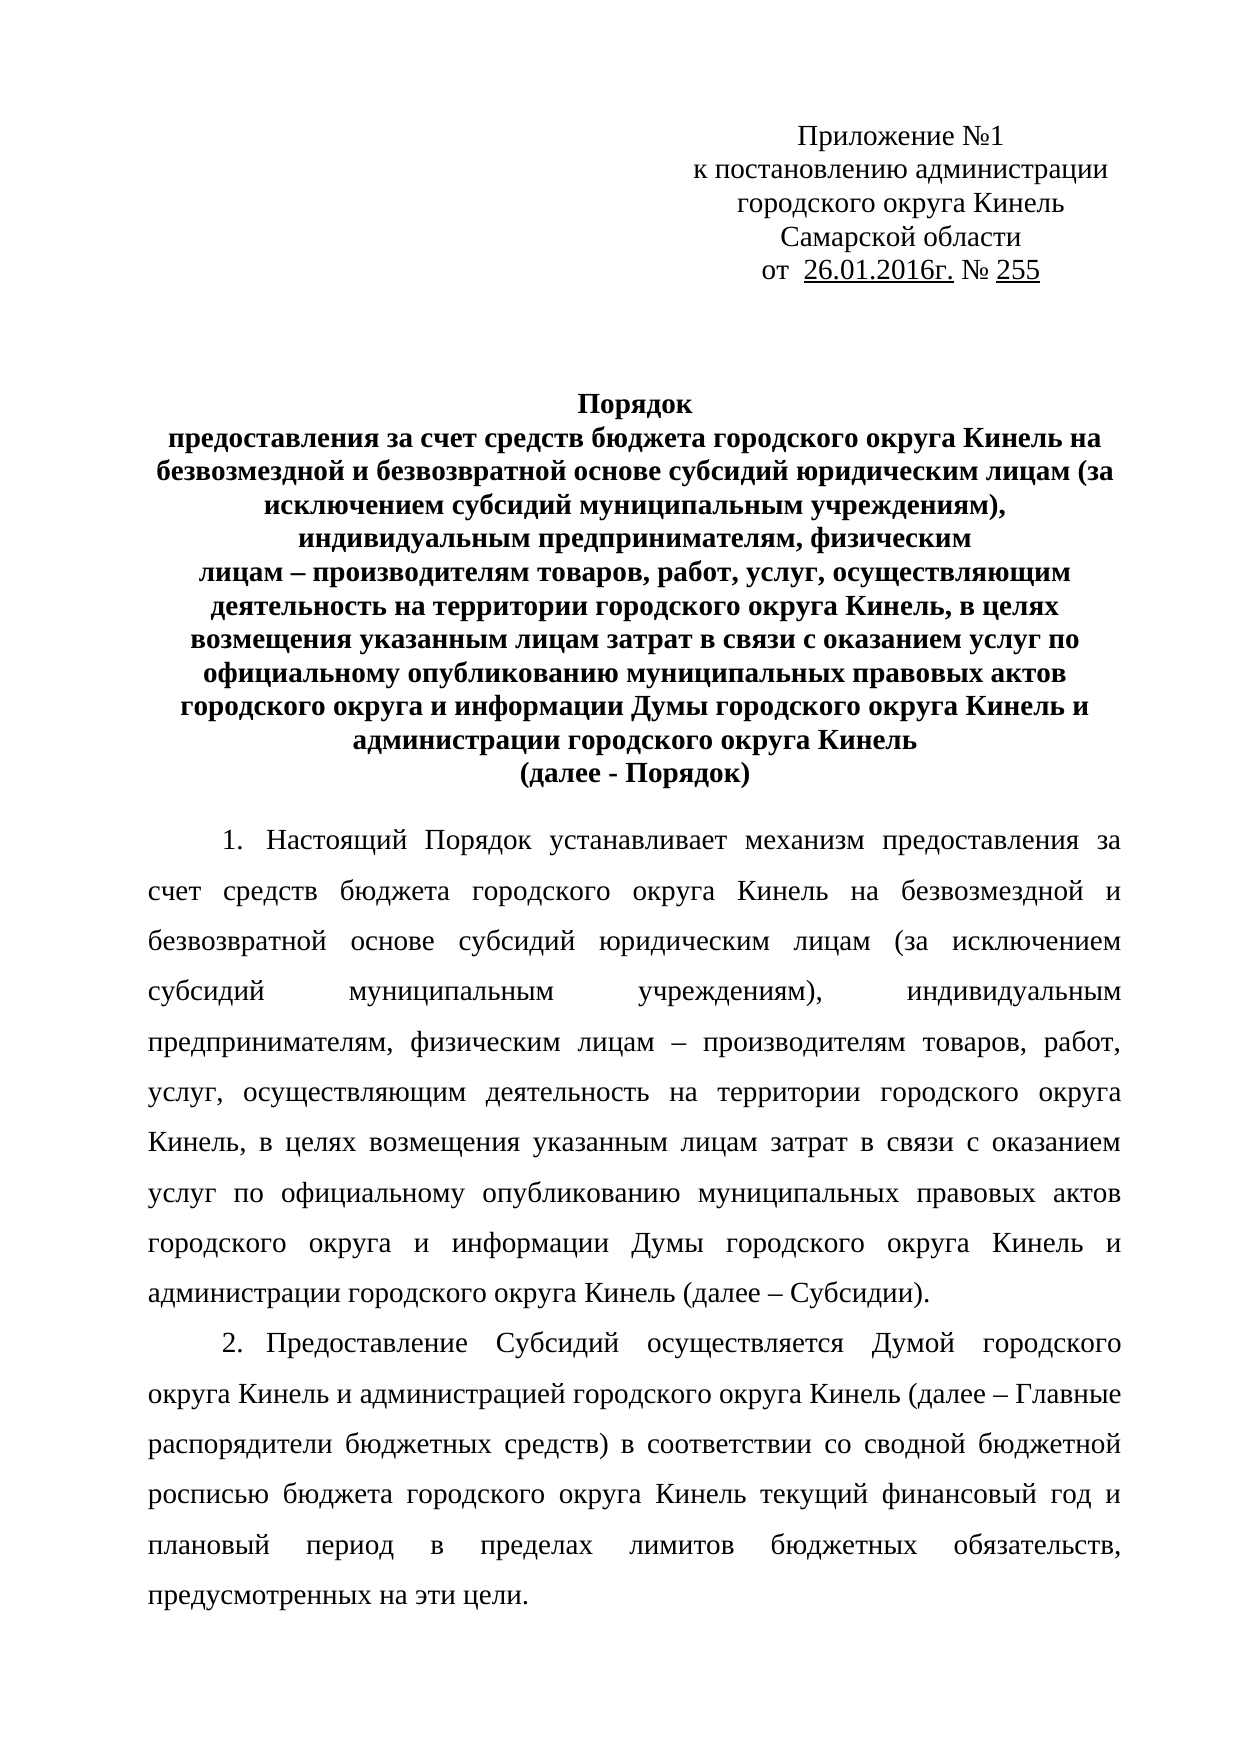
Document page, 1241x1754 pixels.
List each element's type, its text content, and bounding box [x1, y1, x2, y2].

text Порядок [148, 386, 1122, 420]
text к постановлению администрации городского округа Кинель Самарской области [679, 152, 1122, 252]
text Приложение №1 [679, 118, 1122, 152]
list Настоящий Порядок устанавливает механизм предоставления за счет средств бюджета городского округа Кинель на безвозмездной и безвозвратной основе субсидий юридическим лицам (за исключением субсидий муниципальным учреждениям), индивидуальным предпринимателям, физическим лицам – производителям товаров, работ, услуг, осуществляющим деятельность на территории городского округа Кинель, в целях возмещения указанным лицам затрат в связи с оказанием услуг по официальному опубликованию муниципальных правовых актов городского округа и информации Думы городского округа Кинель и администрации городского округа Кинель (далее – Субсидии). [148, 822, 1122, 1309]
list Предоставление Субсидий осуществляется Думой городского округа Кинель и администрацией городского округа Кинель (далее – Главные распорядители бюджетных средств) в соответствии со сводной бюджетной росписью бюджета городского округа Кинель текущий финансовый год и плановый период в пределах лимитов бюджетных обязательств, предусмотренных на эти цели. [148, 1326, 1122, 1611]
text от 26.01.2016г. № 255 [679, 252, 1122, 286]
text предоставления за счет средств бюджета городского округа Кинель на безвозмездной и безвозвратной основе субсидий юридическим лицам (за исключением субсидий муниципальным учреждениям), индивидуальным предпринимателям, физическим лицам – производителям товаров, работ, услуг, осуществляющим деятельность на территории городского округа Кинель, в целях возмещения указанным лицам затрат в связи с оказанием услуг по официальному опубликованию муниципальных правовых актов городского округа и информации Думы городского округа Кинель и администрации городского округа Кинель [148, 420, 1122, 755]
text (далее - Порядок) [148, 755, 1122, 789]
